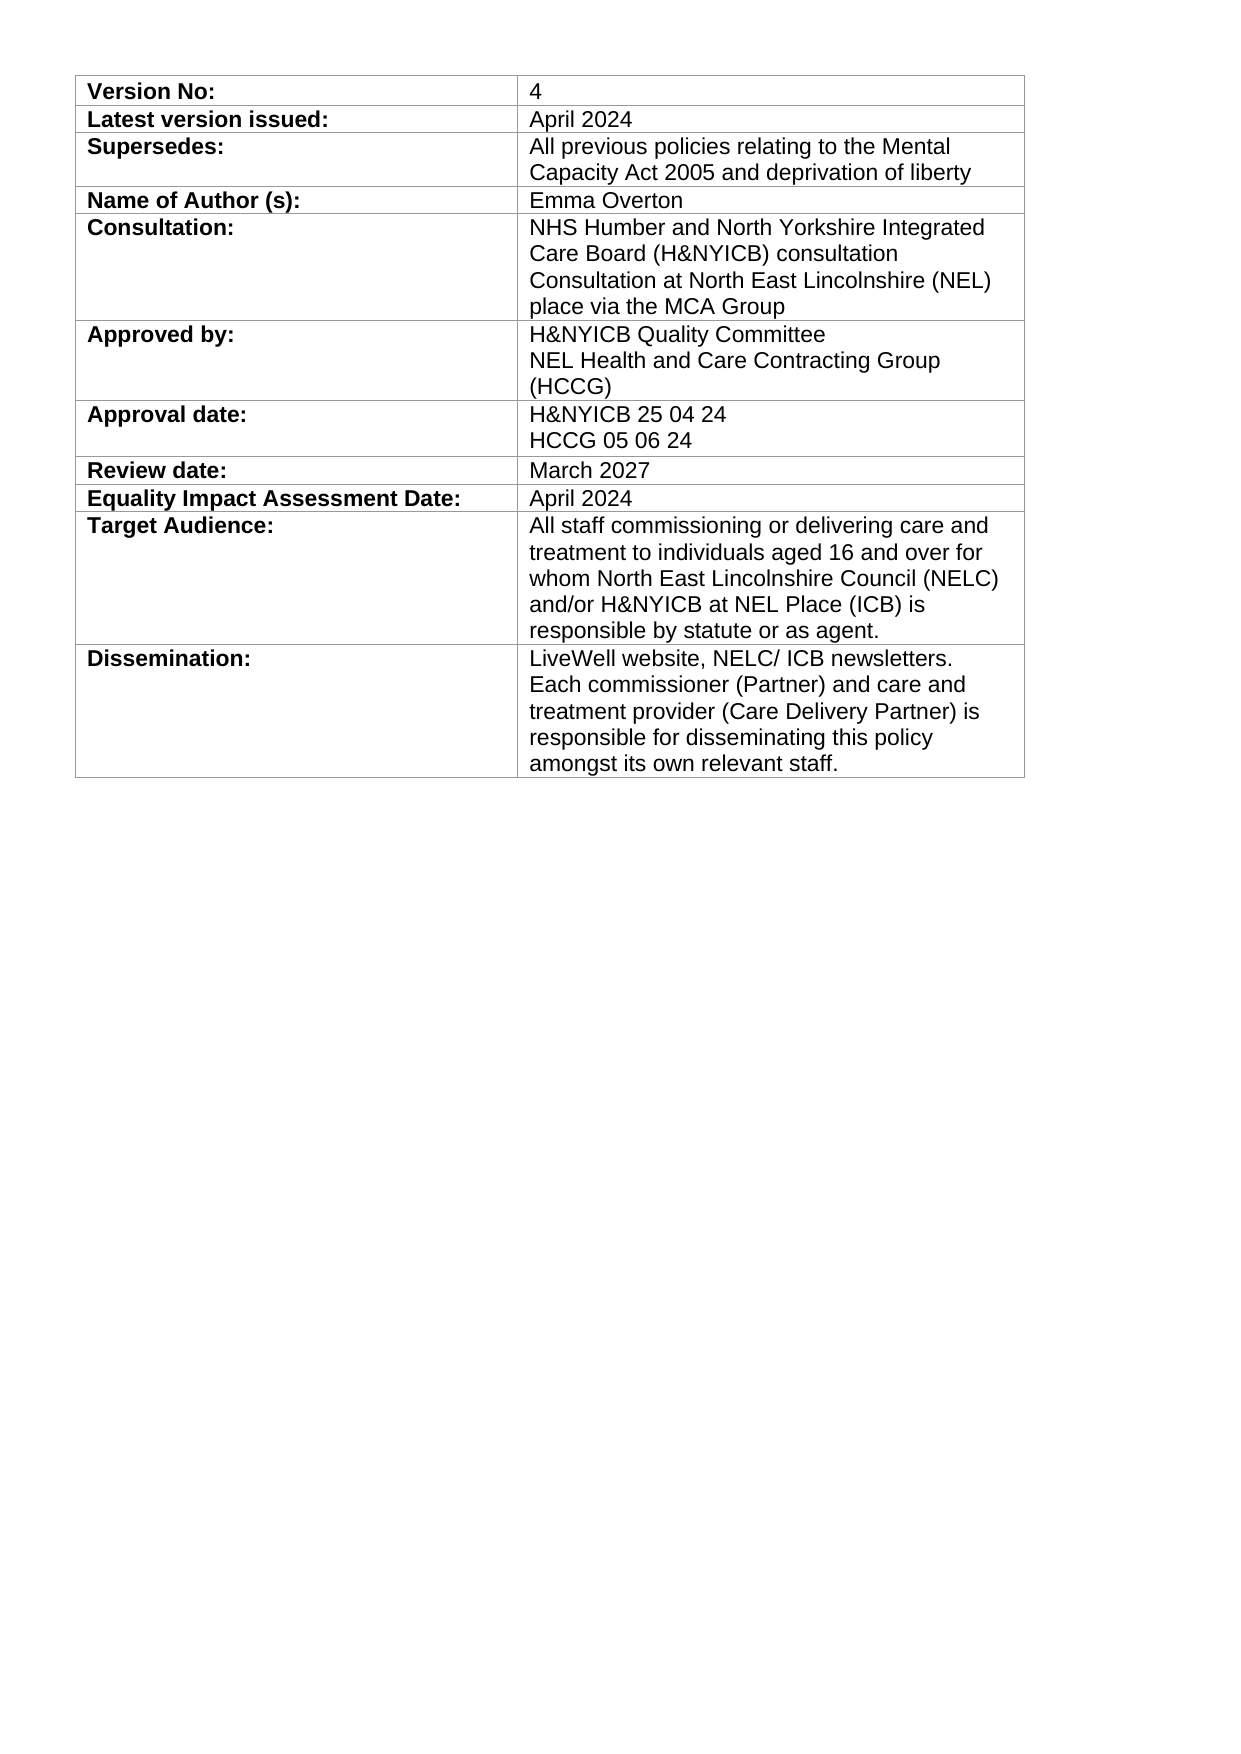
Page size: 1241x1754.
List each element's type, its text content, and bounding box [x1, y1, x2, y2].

table_cell Approval date: [76, 401, 517, 456]
table_cell NHS Humber and North Yorkshire Integrated Care Board (H&NYICB) consultation Consultation at North East Lincolnshire (NEL) place via the MCA Group [518, 214, 1024, 319]
table_cell All previous policies relating to the Mental Capacity Act 2005 and deprivation of liberty [518, 133, 1024, 186]
table_cell Equality Impact Assessment Date: [76, 485, 517, 511]
table_cell Emma Overton [518, 187, 1024, 213]
table_cell All staff commissioning or delivering care and treatment to individuals aged 16 and over for whom North East Lincolnshire Council (NELC) and/or H&NYICB at NEL Place (ICB) is responsible by statute or as agent. [518, 512, 1024, 644]
table_cell Latest version issued: [76, 106, 517, 132]
table_cell Review date: [76, 457, 517, 484]
table_cell April 2024 [518, 485, 1024, 511]
table_cell H&NYICB Quality Committee NEL Health and Care Contracting Group (HCCG) [518, 321, 1024, 399]
table_cell 4 [518, 76, 1024, 104]
table_cell Dissemination: [76, 645, 517, 777]
table_cell H&NYICB 25 04 24 HCCG 05 06 24 [518, 401, 1024, 456]
table_cell Consultation: [76, 214, 517, 319]
table_cell Supersedes: [76, 133, 517, 186]
table_cell LiveWell website, NELC/ ICB newsletters. Each commissioner (Partner) and care and treatment provider (Care Delivery Partner) is responsible for disseminating this policy amongst its own relevant staff. [518, 645, 1024, 777]
table_cell Approved by: [76, 321, 517, 399]
table_cell Target Audience: [76, 512, 517, 644]
table_cell March 2027 [518, 457, 1024, 484]
table_cell Version No: [76, 76, 517, 104]
table_cell Name of Author (s): [76, 187, 517, 213]
table_cell April 2024 [518, 106, 1024, 132]
